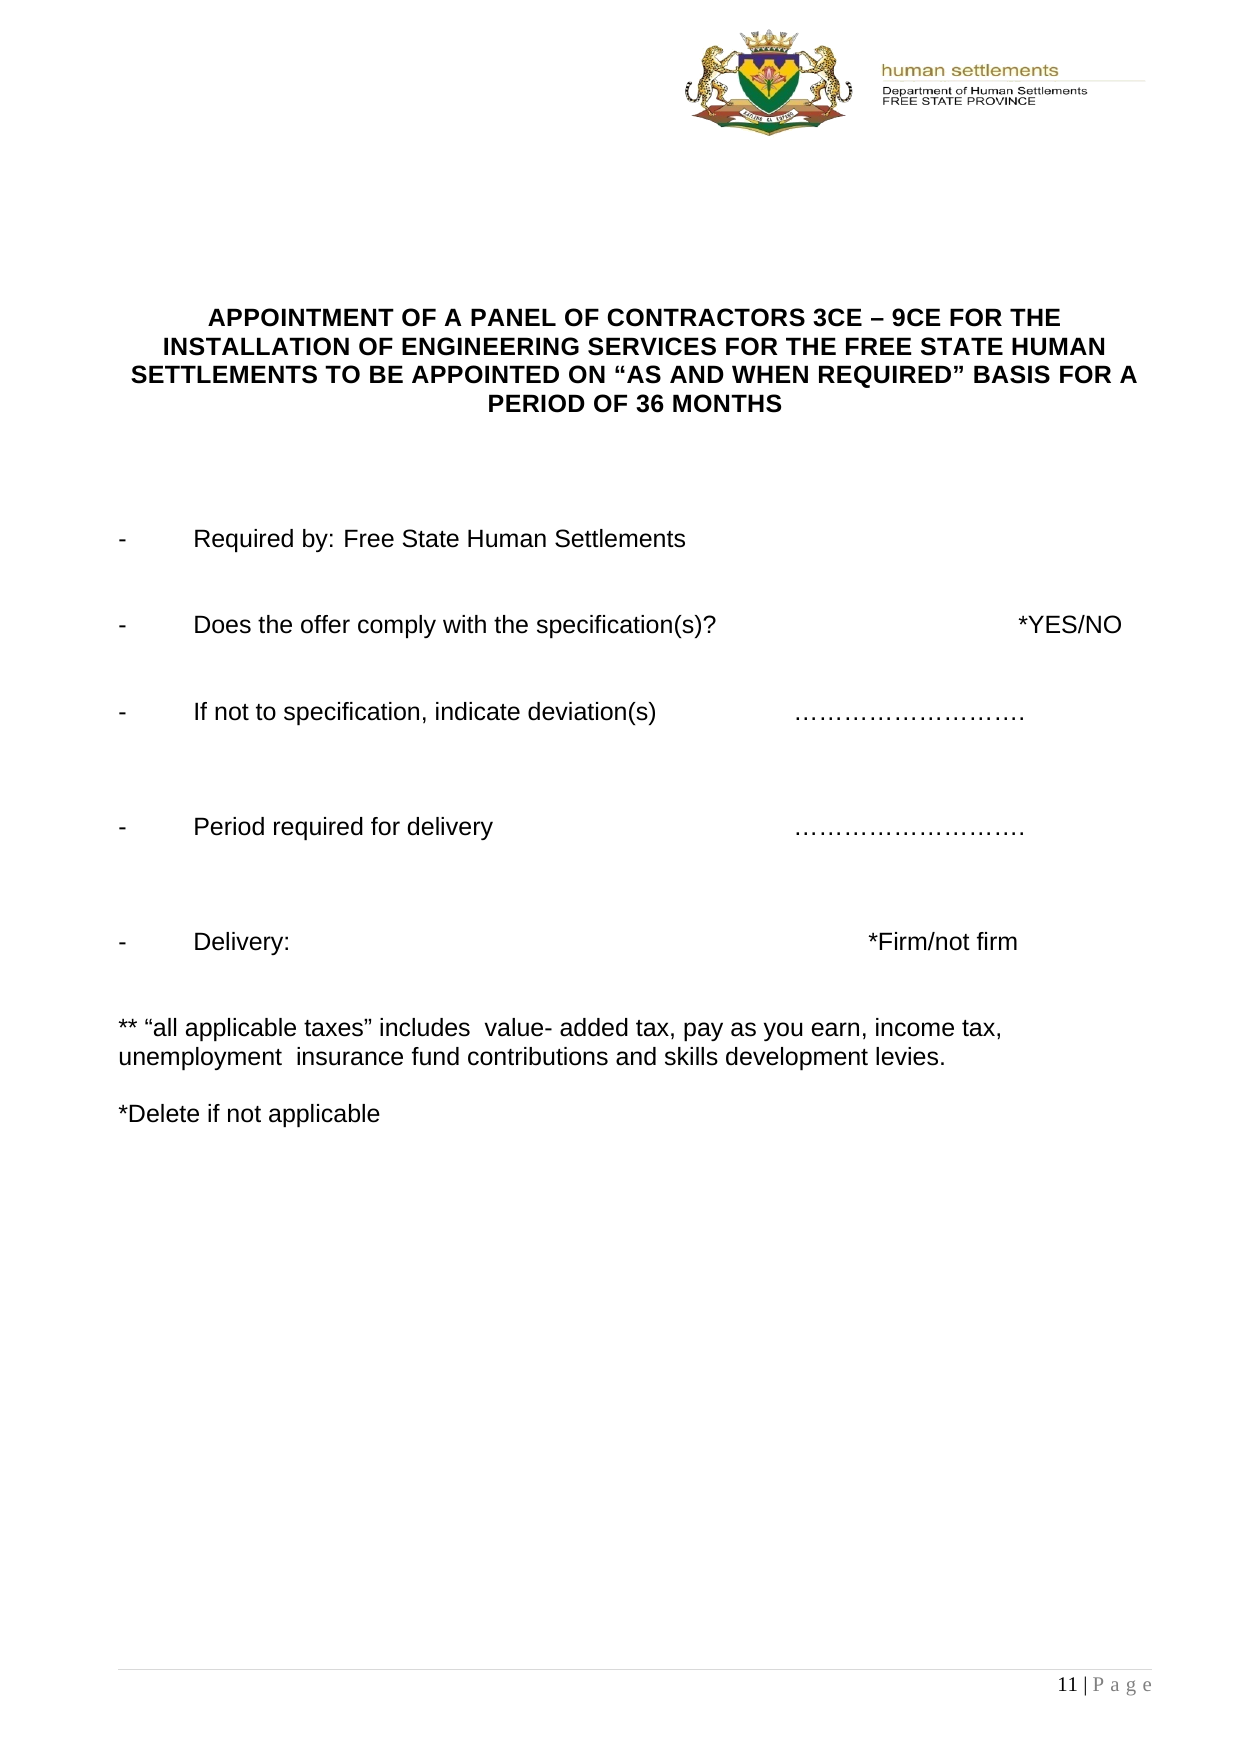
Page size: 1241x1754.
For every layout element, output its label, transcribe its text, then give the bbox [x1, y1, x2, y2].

text ** “all applicable taxes” includes value- added tax, pay as you earn, income tax, unemployment insurance fund contributions and skills development levies. [118, 1013, 1152, 1070]
list If not to specification, indicate deviation(s) ………………………. [118, 696, 1152, 725]
text *Delete if not applicable [118, 1099, 1152, 1128]
list Does the offer comply with the specification(s)? *YES/NO [118, 610, 1152, 639]
list Period required for delivery ………………………. [118, 811, 1152, 840]
list Required by: Free State Human Settlements [118, 524, 1152, 553]
picture [641, 1, 1173, 156]
list Delivery: *Firm/not firm [118, 926, 1152, 955]
text APPOINTMENT OF A PANEL OF CONTRACTORS 3CE – 9CE FOR THE INSTALLATION OF ENGINEERING SERVICES FOR THE FREE STATE HUMAN SETTLEMENTS TO BE APPOINTED ON “AS AND WHEN REQUIRED” BASIS FOR A PERIOD OF 36 MONTHS [118, 303, 1152, 418]
